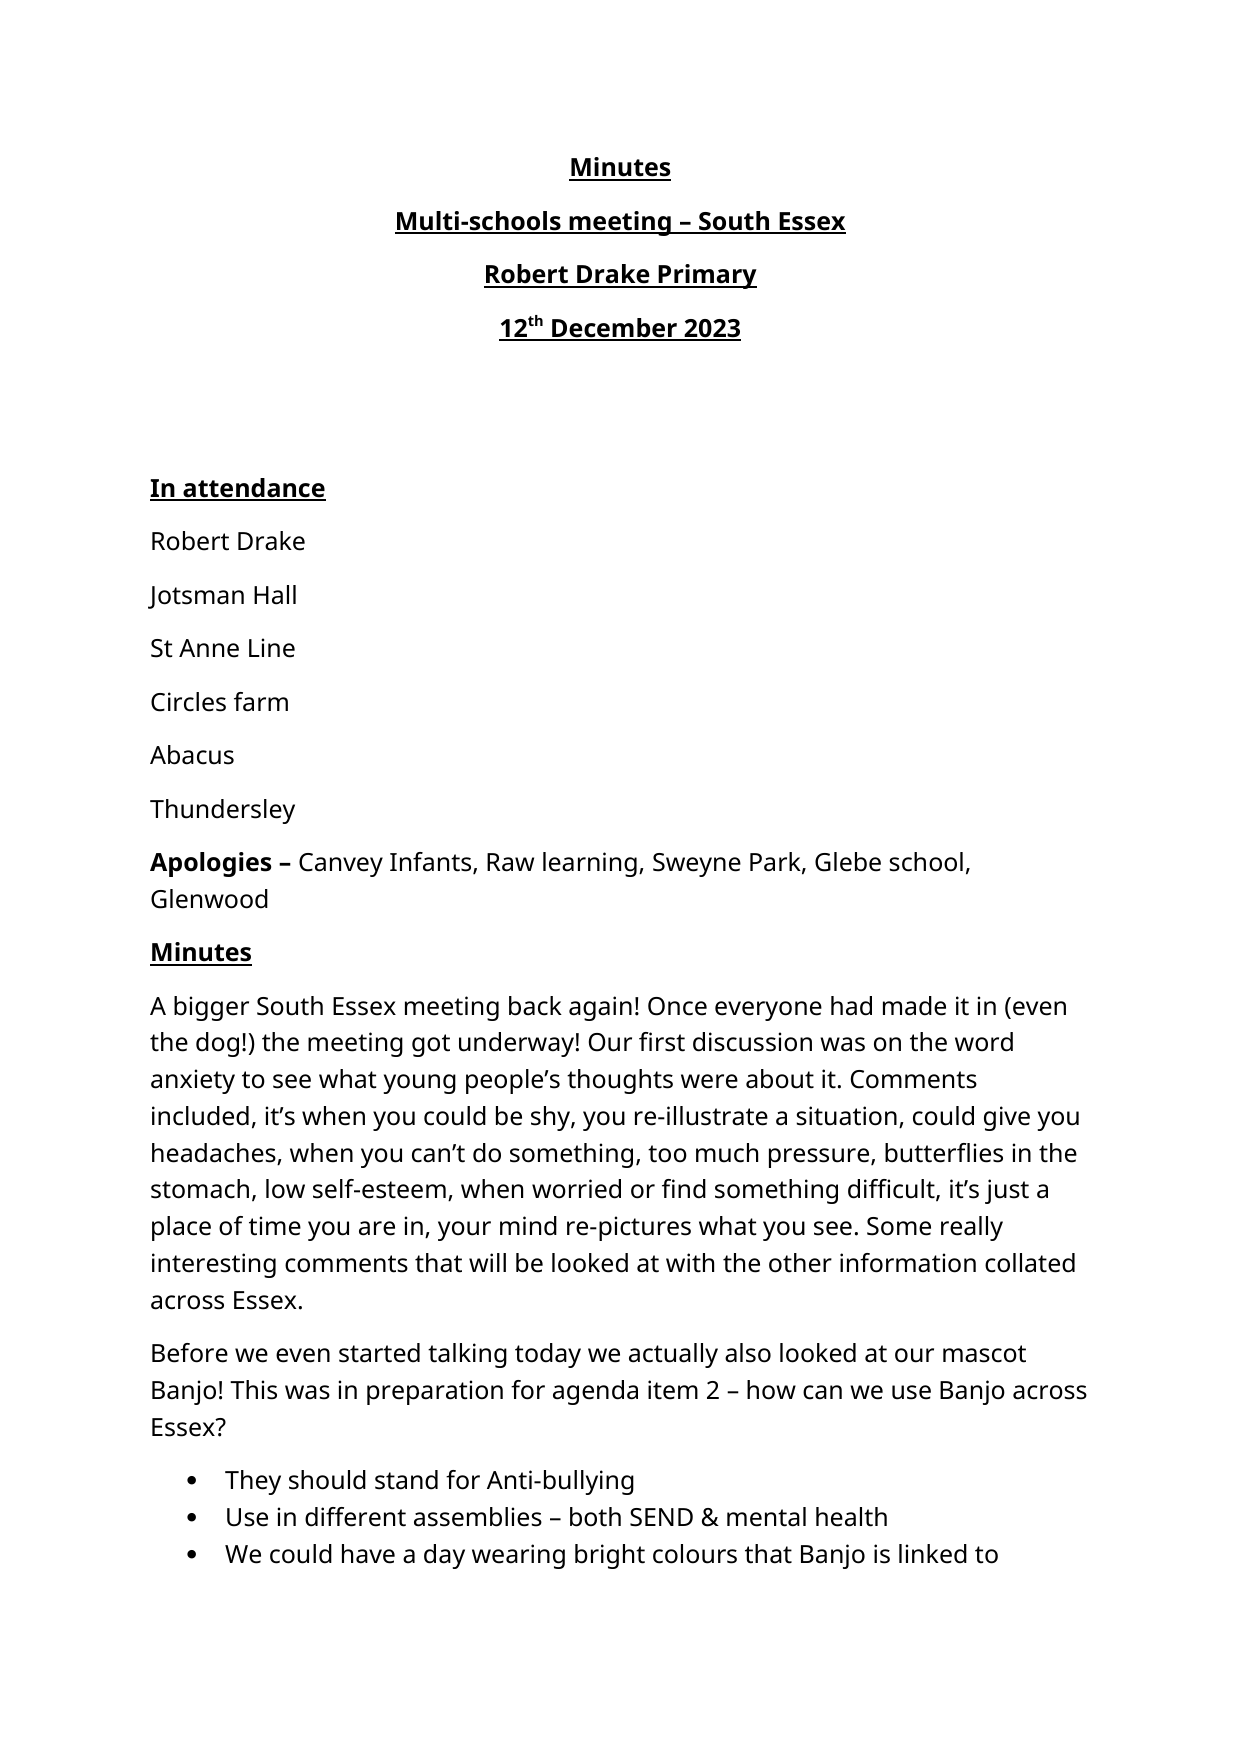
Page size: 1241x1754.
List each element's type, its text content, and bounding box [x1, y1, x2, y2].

text Jotsman Hall [150, 577, 1090, 612]
list We could have a day wearing bright colours that Banjo is linked to [187, 1536, 1090, 1571]
text 12th December 2023 [150, 310, 1090, 344]
text Minutes [150, 935, 1090, 969]
text Multi-schools meeting – South Essex [150, 203, 1090, 237]
text Thundersley [150, 791, 1090, 825]
text Abacus [150, 738, 1090, 772]
text Robert Drake [150, 524, 1090, 558]
text Apologies – Canvey Infants, Raw learning, Sweyne Park, Glebe school, Glenwood [150, 845, 1090, 916]
list Use in different assemblies – both SEND & mental health [187, 1500, 1090, 1534]
text A bigger South Essex meeting back again! Once everyone had made it in (even the dog!) the meeting got underway! Our first discussion was on the word anxiety to see what young people’s thoughts were about it. Comments included, it’s when you could be shy, you re-illustrate a situation, could give you headaches, when you can’t do something, too much pressure, butterflies in the stomach, low self-esteem, when worried or find something difficult, it’s just a place of time you are in, your mind re-pictures what you see. Some really interesting comments that will be looked at with the other information collated across Essex. [150, 988, 1090, 1317]
text St Anne Line [150, 631, 1090, 665]
text In attendance [150, 471, 1090, 505]
list They should stand for Anti-bullying [187, 1463, 1090, 1497]
text Minutes [150, 150, 1090, 184]
text Robert Drake Primary [150, 257, 1090, 291]
text Before we even started talking today we actually also looked at our mascot Banjo! This was in preparation for agenda item 2 – how can we use Banjo across Essex? [150, 1336, 1090, 1443]
text Circles farm [150, 684, 1090, 718]
